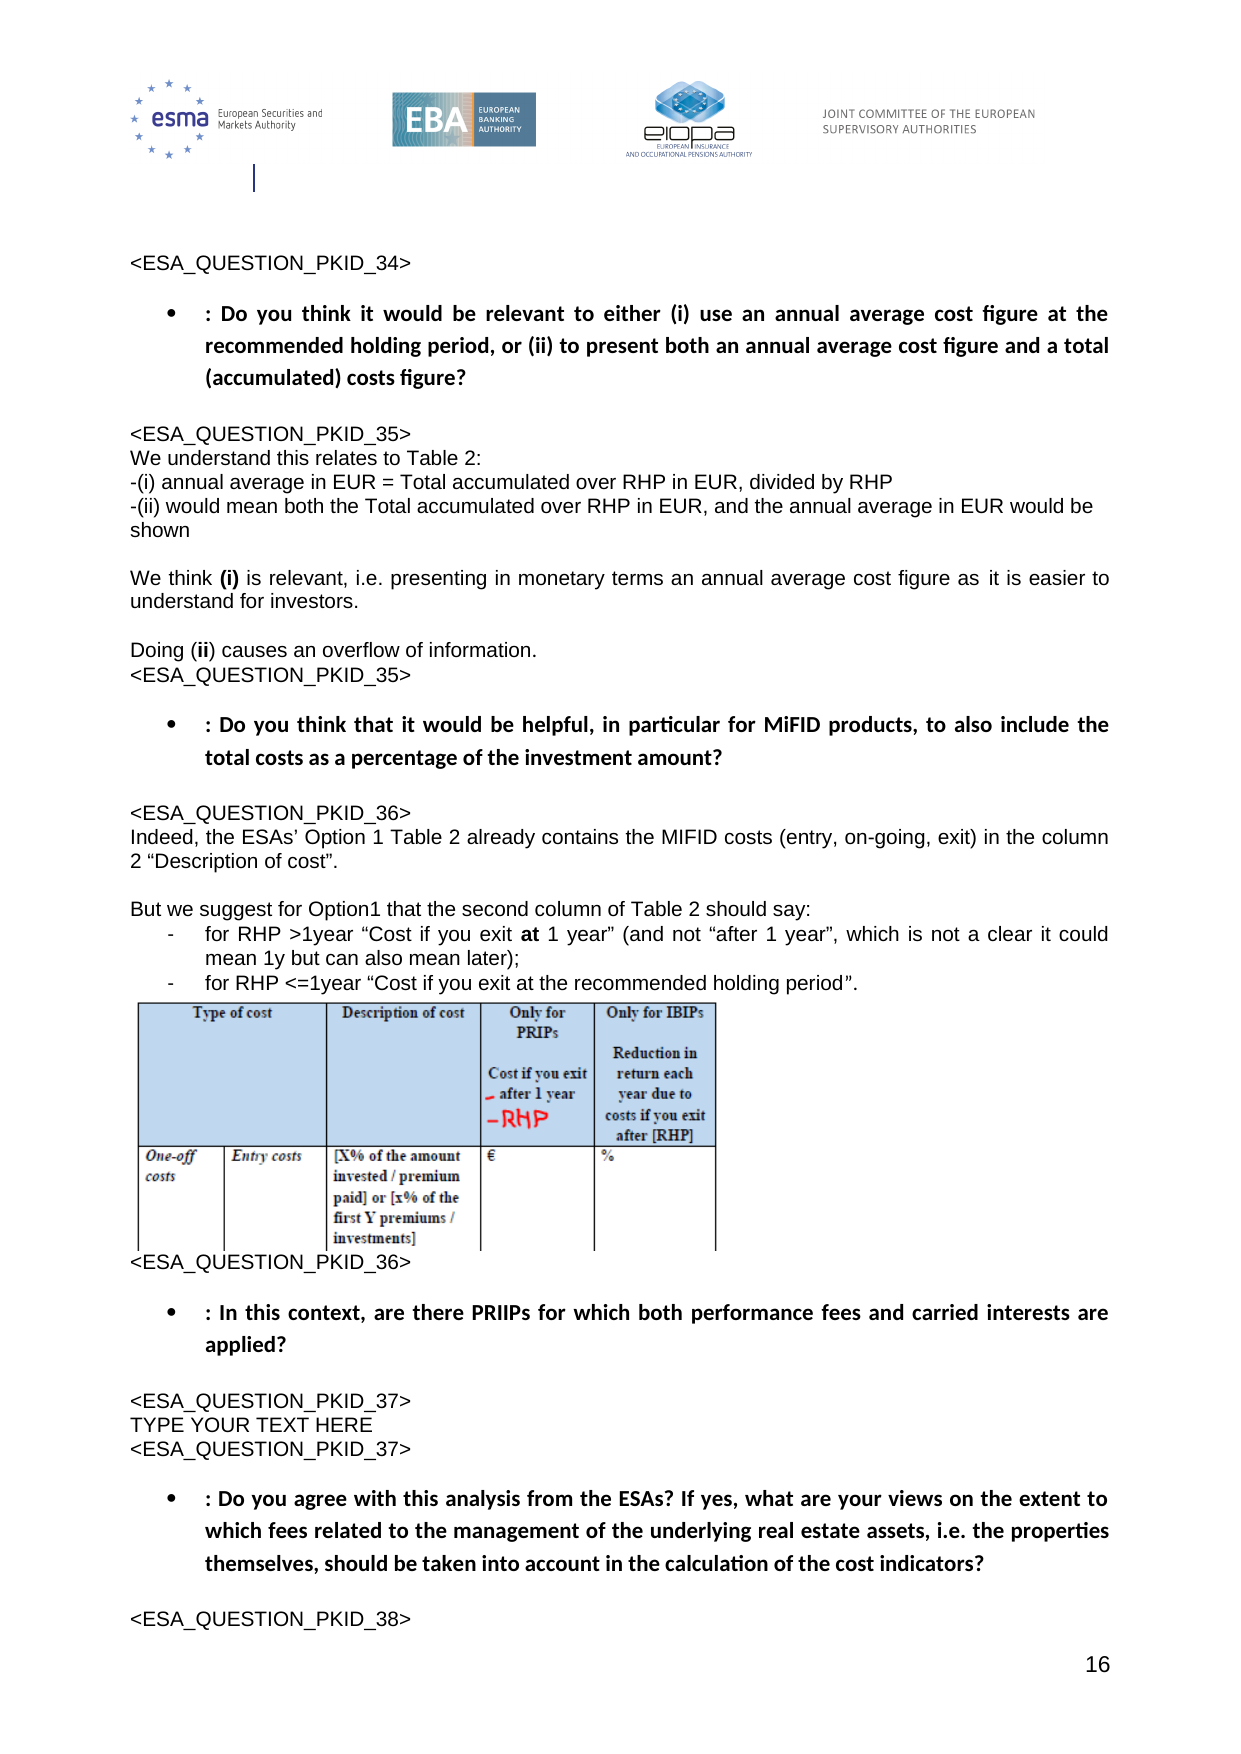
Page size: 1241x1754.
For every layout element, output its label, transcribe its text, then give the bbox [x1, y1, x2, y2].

picture [129, 995, 724, 1251]
text <ESA_QUESTION_PKID_38> [130, 1607, 1110, 1631]
list : In this context, are there PRIIPs for which both performance fees and carried interests are applied? [167, 1298, 1110, 1358]
text Indeed, the ESAs’ Option 1 Table 2 already contains the MIFID costs (entry, on-going, exit) in the column 2 “Description of cost”. [130, 825, 1110, 873]
list : Do you agree with this analysis from the ESAs? If yes, what are your views on the extent to which fees related to the management of the underlying real estate assets, i.e. the properties themselves, should be taken into account in the calculation of the cost indicators? [167, 1484, 1110, 1577]
picture [129, 73, 1045, 164]
text We understand this relates to Table 2: -(i) annual average in EUR = Total accumulated over RHP in EUR, divided by RHP [130, 446, 1110, 493]
list : Do you think it would be relevant to either (i) use an annual average cost figure at the recommended holding period, or (ii) to present both an annual average cost figure and a total (accumulated) costs figure? [167, 299, 1110, 391]
text <ESA_QUESTION_PKID_35> [130, 422, 1110, 446]
text <ESA_QUESTION_PKID_37> [130, 1388, 1110, 1412]
text -(ii) would mean both the Total accumulated over RHP in EUR, and the annual average in EUR would be shown [130, 493, 1110, 541]
text <ESA_QUESTION_PKID_35> [130, 663, 1110, 687]
text <ESA_QUESTION_PKID_36> [130, 1250, 1110, 1274]
list for RHP <=1year “Cost if you exit at the recommended holding period”. [167, 970, 1110, 996]
text <ESA_QUESTION_PKID_37> [130, 1436, 1110, 1460]
text <ESA_QUESTION_PKID_34> [130, 251, 1110, 275]
list for RHP >1year “Cost if you exit at 1 year” (and not “after 1 year”, which is not a clear it could mean 1y but can also mean later); [167, 921, 1110, 970]
text We think (i) is relevant, i.e. presenting in monetary terms an annual average cost figure as it is easier to understand for investors. [130, 565, 1110, 613]
text But we suggest for Option1 that the second column of Table 2 should say: [130, 873, 1110, 921]
text <ESA_QUESTION_PKID_36> [130, 801, 1110, 825]
list : Do you think that it would be helpful, in particular for MiFID products, to also include the total costs as a percentage of the investment amount? [167, 711, 1110, 771]
text TYPE YOUR TEXT HERE [130, 1412, 1110, 1436]
text Doing (ii) causes an overflow of information. [130, 637, 1110, 663]
